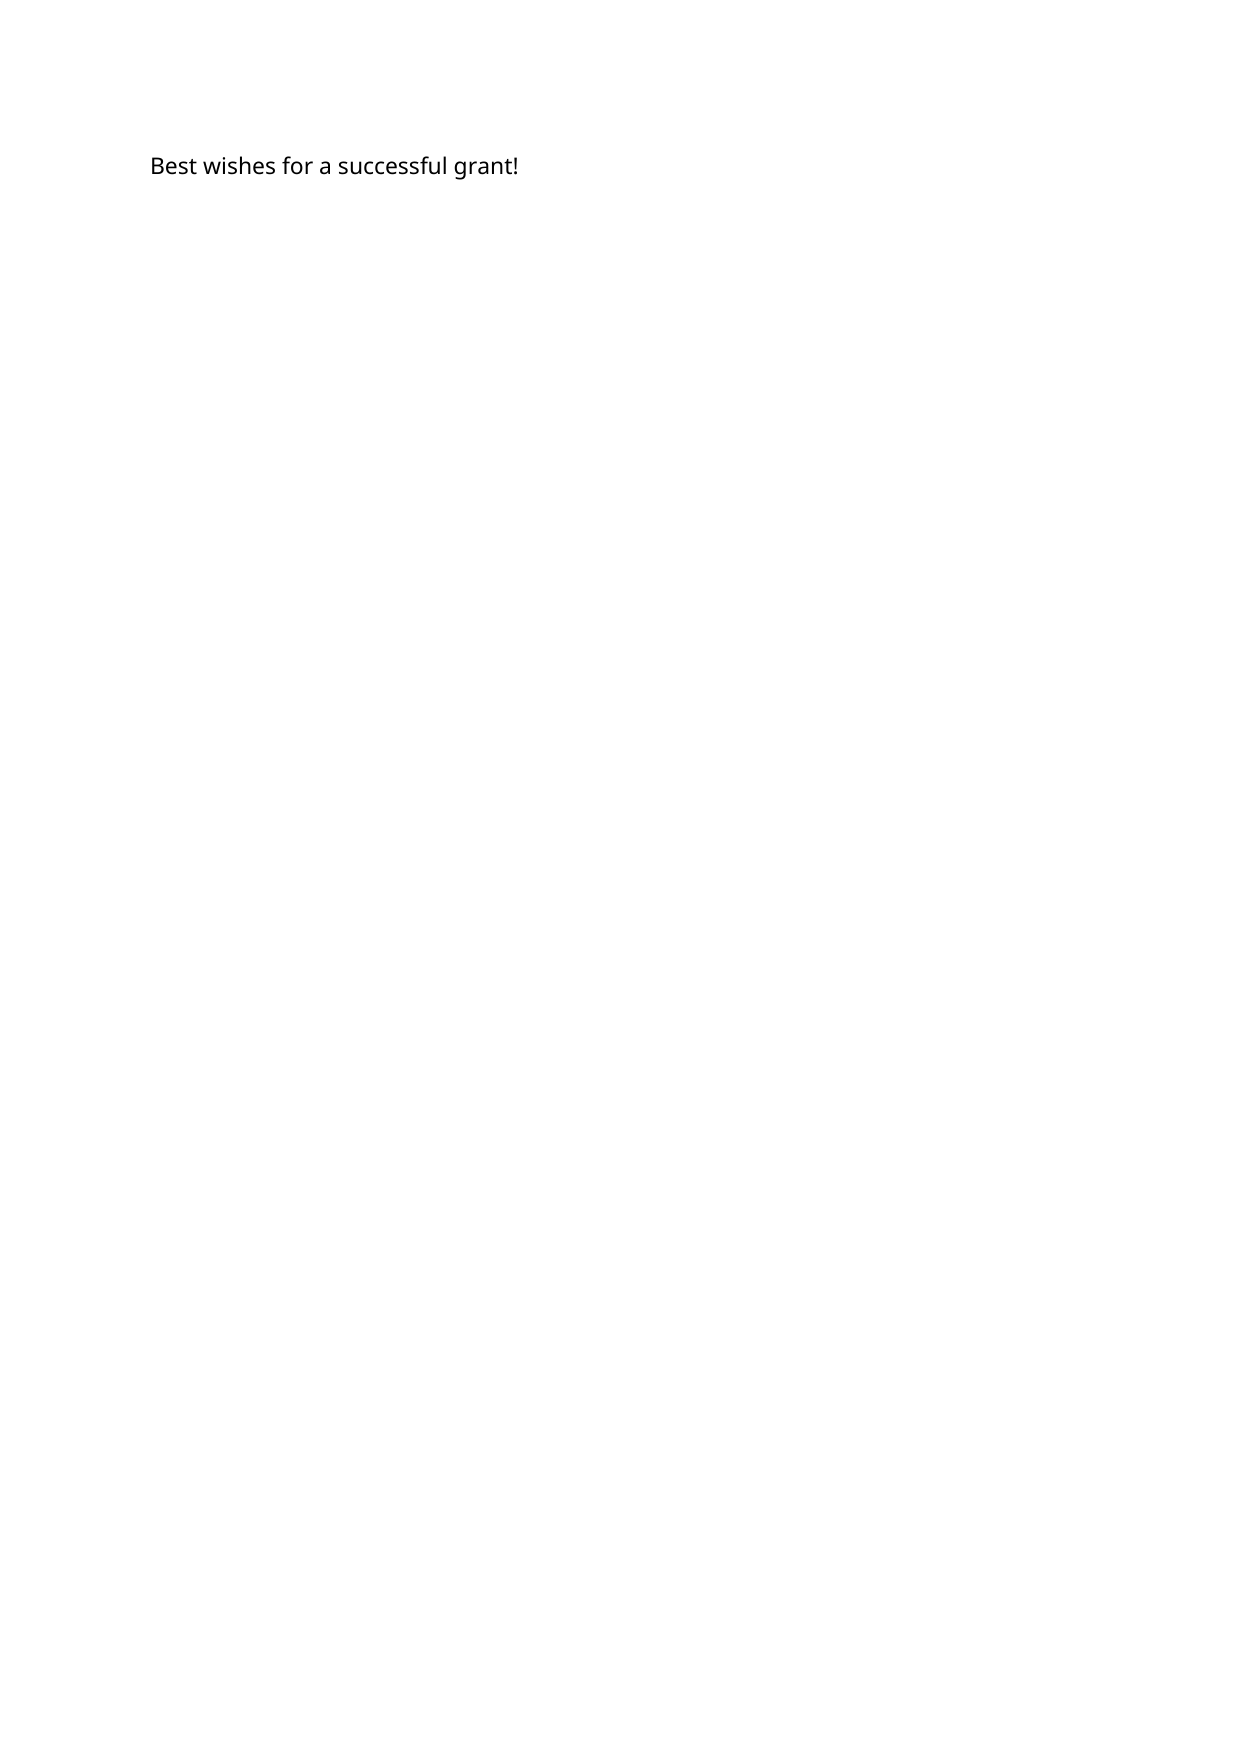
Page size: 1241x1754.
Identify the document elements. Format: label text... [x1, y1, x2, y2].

text Best wishes for a successful grant! [150, 150, 1090, 181]
